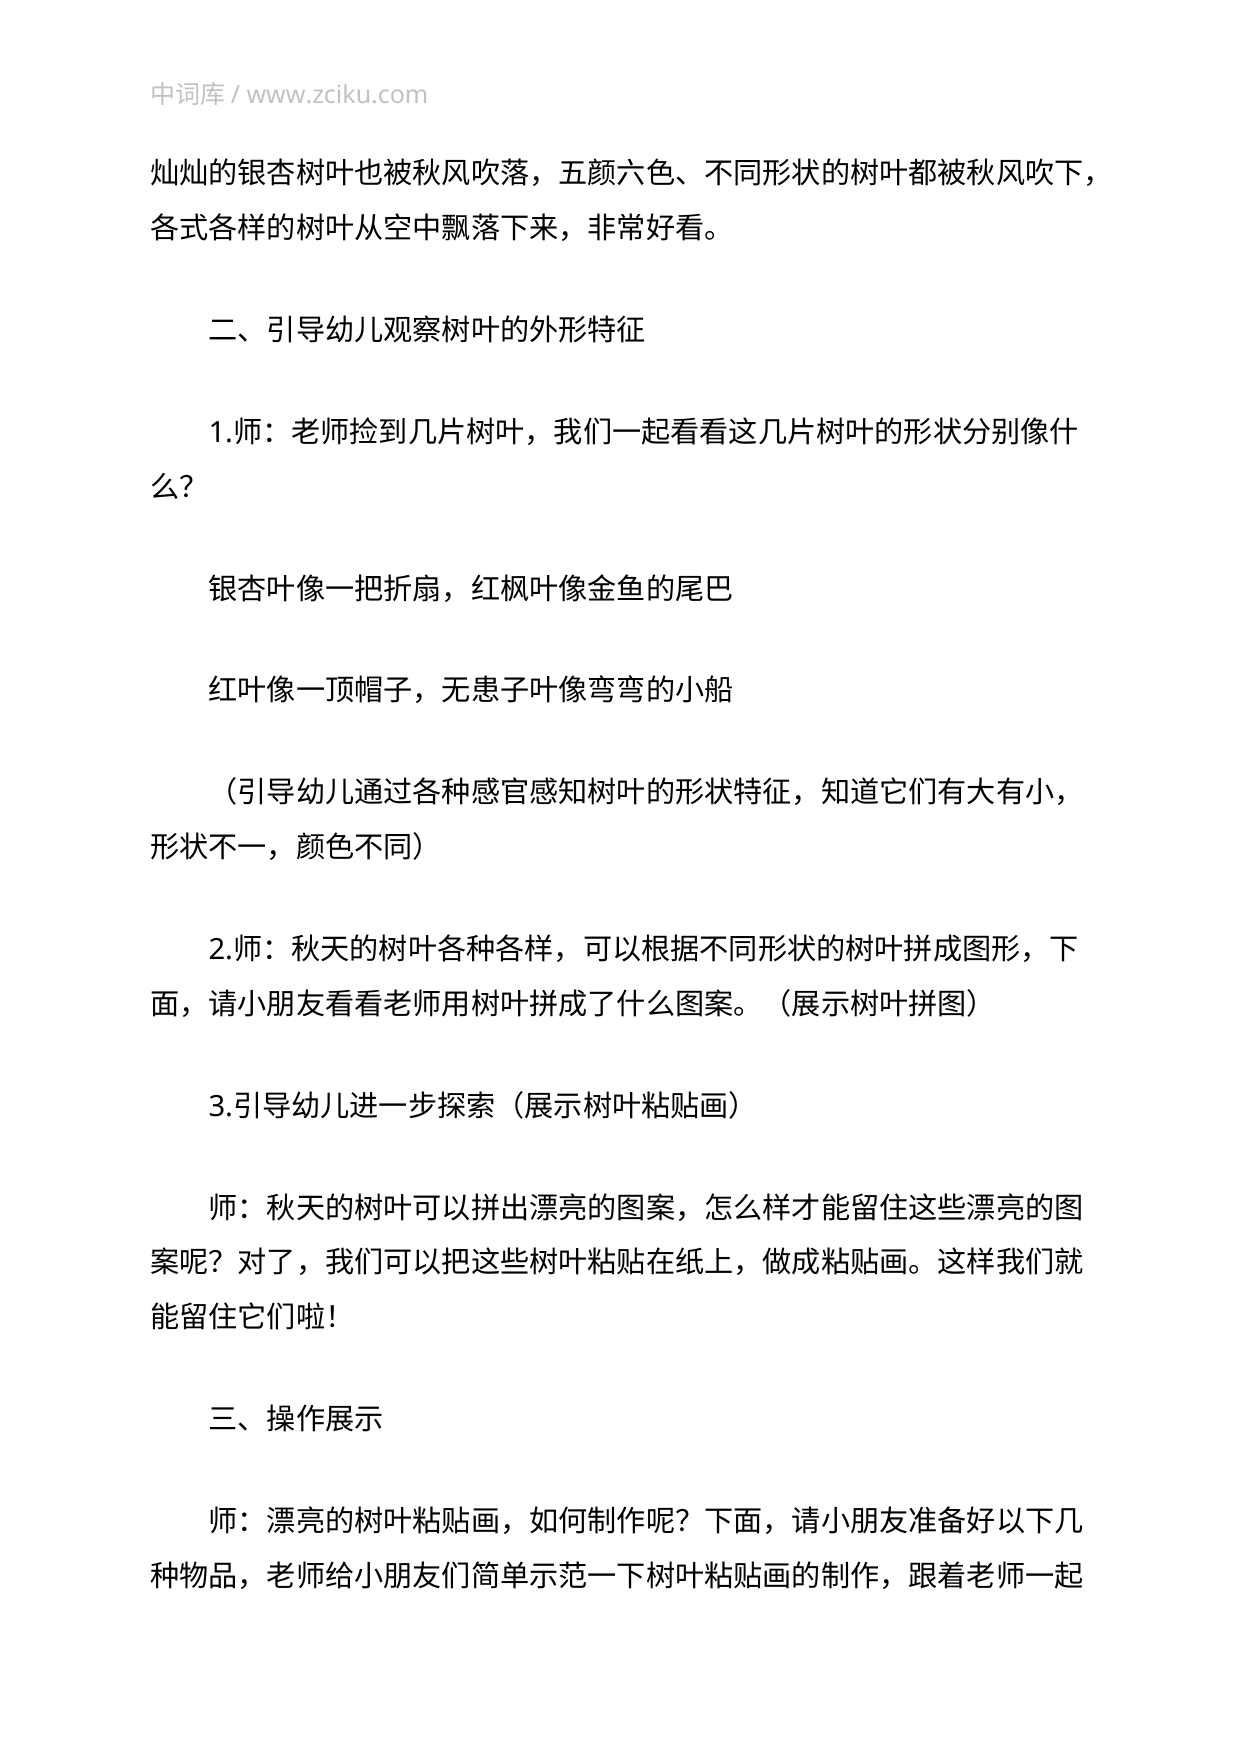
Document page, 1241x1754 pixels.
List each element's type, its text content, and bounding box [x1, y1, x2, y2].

text 3.引导幼儿进一步探索（展示树叶粘贴画） [150, 1082, 1090, 1124]
text （引导幼儿通过各种感官感知树叶的形状特征，知道它们有大有小，形状不一，颜色不同） [150, 769, 1090, 866]
text 银杏叶像一把折扇，红枫叶像金鱼的尾巴 [150, 565, 1090, 607]
text 红叶像一顶帽子，无患子叶像弯弯的小船 [150, 667, 1090, 709]
text 2.师：秋天的树叶各种各样，可以根据不同形状的树叶拼成图形，下面，请小朋友看看老师用树叶拼成了什么图案。（展示树叶拼图） [150, 925, 1090, 1023]
text 师：秋天的树叶可以拼出漂亮的图案，怎么样才能留住这些漂亮的图案呢？对了，我们可以把这些树叶粘贴在纸上，做成粘贴画。这样我们就能留住它们啦！ [150, 1184, 1090, 1336]
text 二、引导幼儿观察树叶的外形特征 [150, 307, 1090, 349]
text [150, 150, 1090, 247]
text 三、操作展示 [150, 1396, 1090, 1438]
text 1.师：老师捡到几片树叶，我们一起看看这几片树叶的形状分别像什么？ [150, 408, 1090, 506]
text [150, 1497, 1090, 1595]
